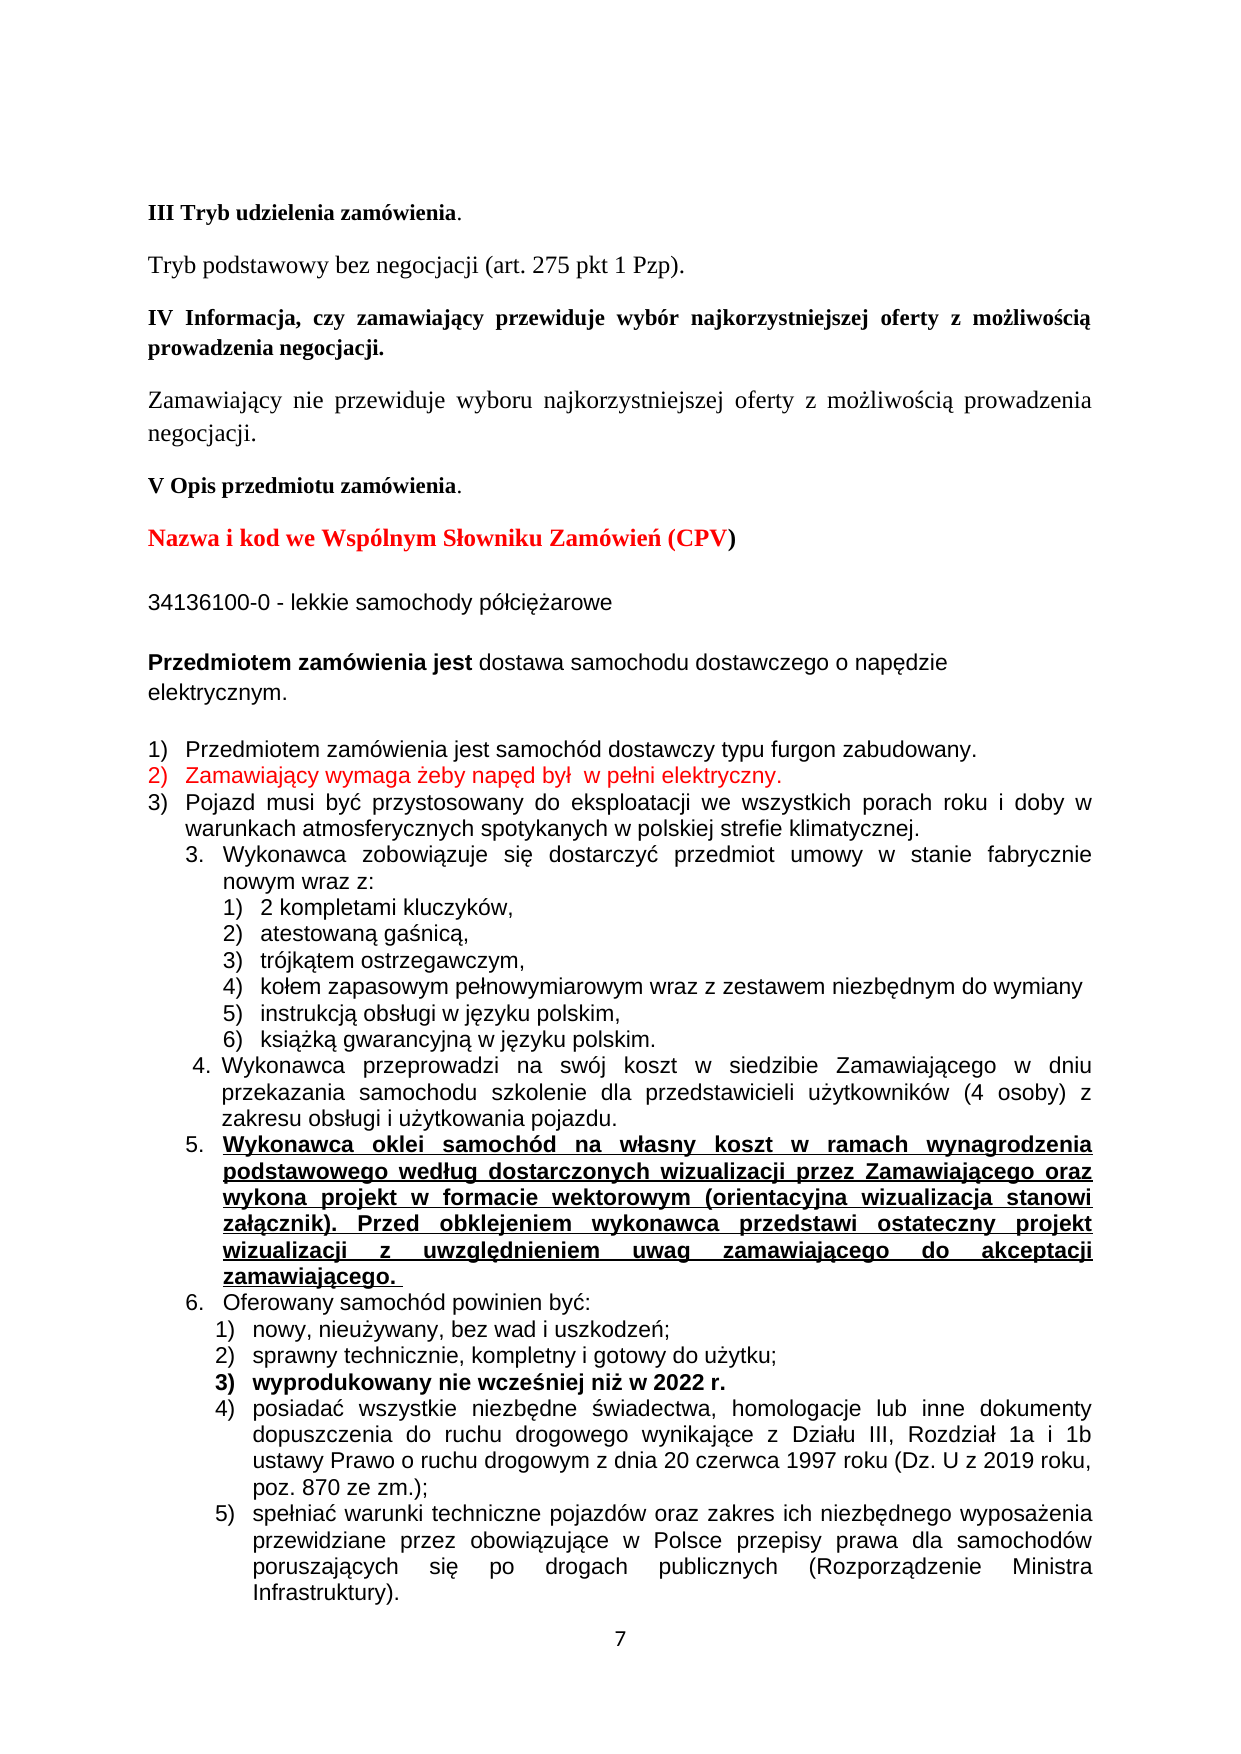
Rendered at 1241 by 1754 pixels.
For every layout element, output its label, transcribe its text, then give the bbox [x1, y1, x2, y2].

list sprawny technicznie, kompletny i gotowy do użytku; [215, 1342, 1093, 1368]
text IV Informacja, czy zamawiający przewiduje wybór najkorzystniejszej oferty z możliwością prowadzenia negocjacji. [148, 303, 1093, 360]
list spełniać warunki techniczne pojazdów oraz zakres ich niezbędnego wyposażenia przewidziane przez obowiązujące w Polsce przepisy prawa dla samochodów poruszających się po drogach publicznych (Rozporządzenie Ministra Infrastruktury). [215, 1500, 1093, 1606]
text V Opis przedmiotu zamówienia. [148, 472, 1093, 498]
list Zamawiający wymaga żeby napęd był w pełni elektryczny. [148, 762, 1093, 789]
list Przedmiotem zamówienia jest samochód dostawczy typu furgon zabudowany. [148, 736, 1093, 762]
list wyprodukowany nie wcześniej niż w 2022 r. [215, 1368, 1093, 1395]
text Przedmiotem zamówienia jest dostawa samochodu dostawczego o napędzie elektrycznym. [148, 649, 1093, 706]
list Oferowany samochód powinien być: [185, 1289, 1093, 1316]
list Pojazd musi być przystosowany do eksploatacji we wszystkich porach roku i doby w warunkach atmosferycznych spotykanych w polskiej strefie klimatycznej. [148, 789, 1093, 841]
text 34136100-0 - lekkie samochody półciężarowe [148, 589, 1093, 615]
list kołem zapasowym pełnowymiarowym wraz z zestawem niezbędnym do wymiany [223, 973, 1093, 999]
list nowy, nieużywany, bez wad i uszkodzeń; [215, 1316, 1093, 1342]
list 2 kompletami kluczyków, [223, 894, 1093, 920]
text III Tryb udzielenia zamówienia. [148, 199, 1093, 225]
text Nazwa i kod we Wspólnym Słowniku Zamówień (CPV) [148, 523, 1093, 551]
list posiadać wszystkie niezbędne świadectwa, homologacje lub inne dokumenty dopuszczenia do ruchu drogowego wynikające z Działu III, Rozdział 1a i 1b ustawy Prawo o ruchu drogowym z dnia 20 czerwca 1997 roku (Dz. U z 2019 roku, poz. 870 ze zm.); [215, 1395, 1093, 1500]
list Wykonawca przeprowadzi na swój koszt w siedzibie Zamawiającego w dniu przekazania samochodu szkolenie dla przedstawicieli użytkowników (4 osoby) z zakresu obsługi i użytkowania pojazdu. [192, 1052, 1093, 1131]
list trójkątem ostrzegawczym, [223, 947, 1093, 973]
list Wykonawca oklei samochód na własny koszt w ramach wynagrodzenia podstawowego według dostarczonych wizualizacji przez Zamawiającego oraz wykona projekt w formacie wektorowym (orientacyjna wizualizacja stanowi załącznik). Przed obklejeniem wykonawca przedstawi ostateczny projekt wizualizacji z uwzględnieniem uwag zamawiającego do akceptacji zamawiającego. [185, 1131, 1093, 1289]
list instrukcją obsługi w języku polskim, [223, 999, 1093, 1026]
list Wykonawca zobowiązuje się dostarczyć przedmiot umowy w stanie fabrycznie nowym wraz z: [185, 841, 1093, 894]
list atestowaną gaśnicą, [223, 920, 1093, 947]
list książką gwarancyjną w języku polskim. [223, 1026, 1093, 1052]
text Zamawiający nie przewiduje wyboru najkorzystniejszej oferty z możliwością prowadzenia negocjacji. [148, 385, 1093, 447]
text Tryb podstawowy bez negocjacji (art. 275 pkt 1 Pzp). [148, 250, 1093, 278]
